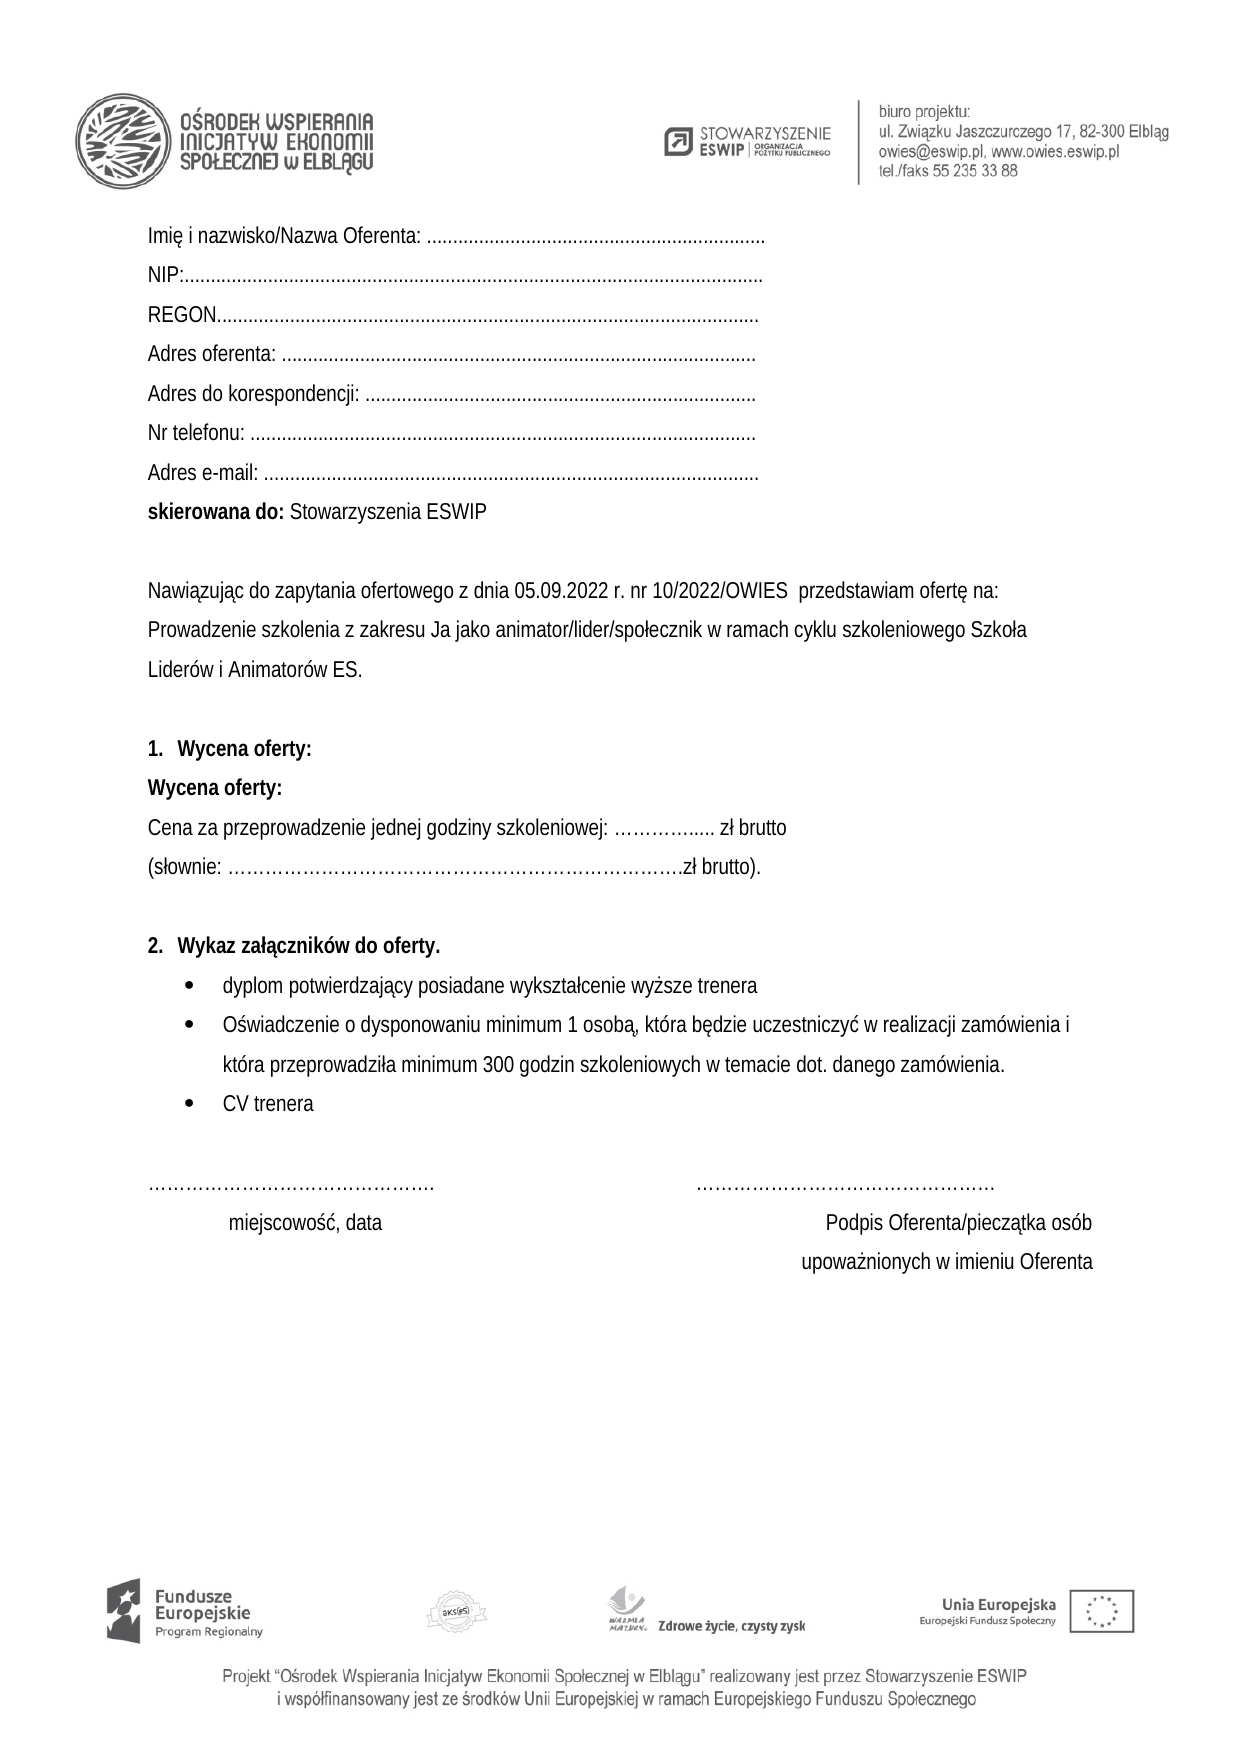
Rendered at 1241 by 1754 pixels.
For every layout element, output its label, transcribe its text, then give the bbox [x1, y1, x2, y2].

list Oświadczenie o dysponowaniu minimum 1 osobą, która będzie uczestniczyć w realizacji zamówienia i która przeprowadziła minimum 300 godzin szkoleniowych w temacie dot. danego zamówienia. [185, 1011, 1093, 1077]
text Adres do korespondencji: ........................................................................... [148, 379, 1093, 406]
text Wycena oferty: [148, 774, 1093, 801]
text Prowadzenie szkolenia z zakresu Ja jako animator/lider/społecznik w ramach cyklu szkoleniowego Szkoła Liderów i Animatorów ES. [148, 616, 1093, 682]
list dyplom potwierdzający posiadane wykształcenie wyższe trenera [185, 972, 1093, 998]
text Nawiązując do zapytania ofertowego z dnia 05.09.2022 r. nr 10/2022/OWIES przedstawiam ofertę na: [148, 577, 1093, 603]
list Wykaz załączników do oferty. [148, 932, 1093, 958]
text NIP:............................................................................................................... [148, 261, 1093, 287]
text skierowana do: Stowarzyszenia ESWIP [148, 498, 1093, 524]
list Wycena oferty: [148, 735, 1093, 761]
text (słownie: ……………………………………………………………….zł brutto). [148, 853, 1093, 879]
text Imię i nazwisko/Nazwa Oferenta: ................................................................. [148, 222, 1093, 248]
text REGON........................................................................................................ [148, 301, 1093, 327]
text ………………………………………. ………………………………………… [148, 1169, 1093, 1195]
text Adres e-mail: ............................................................................................... [148, 458, 1093, 485]
text Cena za przeprowadzenie jednej godziny szkoleniowej: …………..... zł brutto [148, 814, 1093, 840]
picture [1, 0, 1241, 1750]
list CV trenera [185, 1090, 1093, 1116]
text Adres oferenta: ........................................................................................... [148, 340, 1093, 366]
text miejscowość, data Podpis Oferenta/pieczątka osób upoważnionych w imieniu Oferenta [148, 1208, 1093, 1274]
text Nr telefonu: ................................................................................................. [148, 419, 1093, 445]
